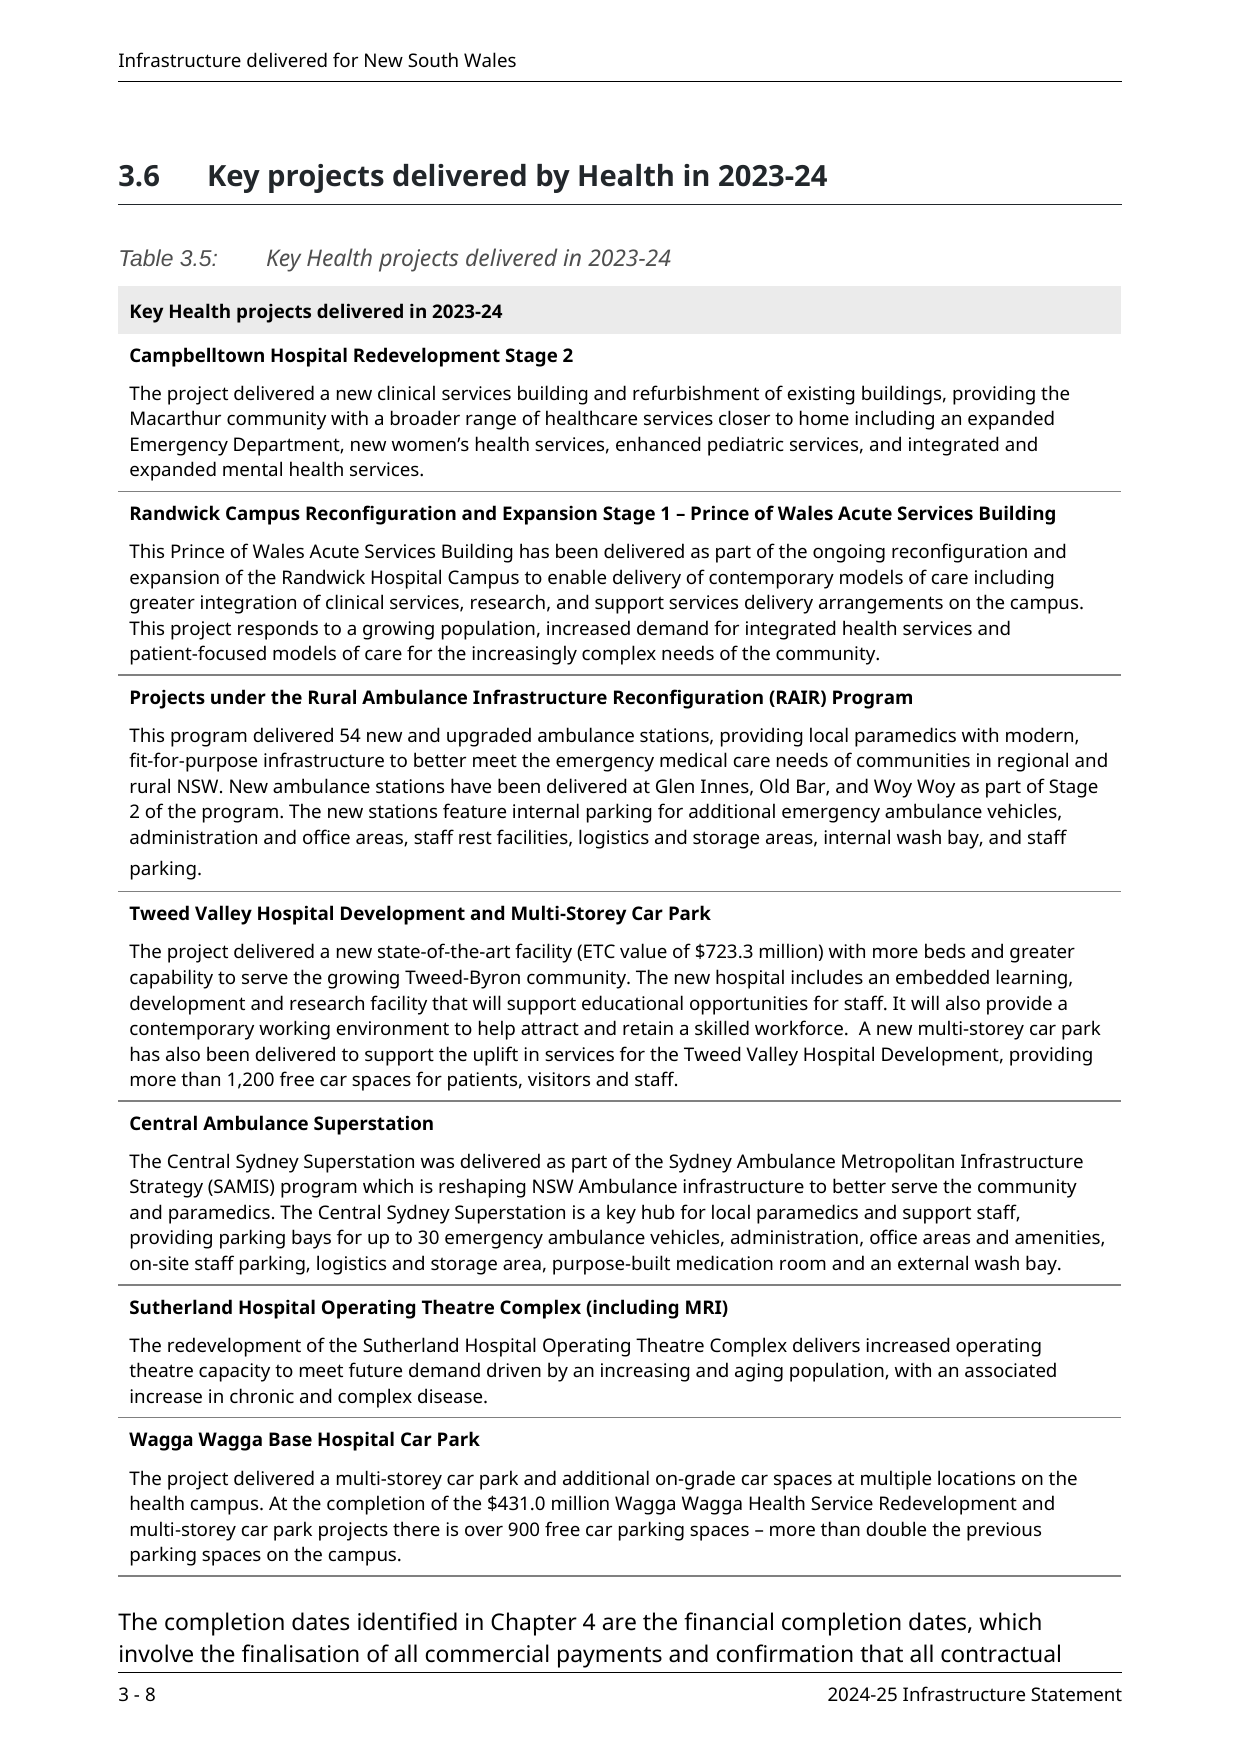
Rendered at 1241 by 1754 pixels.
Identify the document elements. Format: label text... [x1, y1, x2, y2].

table_cell Randwick Campus Reconfiguration and Expansion Stage 1 – Prince of Wales Acute Services Building This Prince of Wales Acute Services Building has been delivered as part of the ongoing reconfiguration and expansion of the Randwick Hospital Campus to enable delivery of contemporary models of care including greater integration of clinical services, research, and support services delivery arrangements on the campus. This project responds to a growing population, increased demand for integrated health services and patient-focused models of care for the increasingly complex needs of the community. [118, 492, 1121, 674]
table_cell Tweed Valley Hospital Development and Multi-Storey Car Park The project delivered a new state-of-the-art facility (ETC value of $723.3 million) with more beds and greater capability to serve the growing Tweed-Byron community. The new hospital includes an embedded learning, development and research facility that will support educational opportunities for staff. It will also provide a contemporary working environment to help attract and retain a skilled workforce. A new multi-storey car park has also been delivered to support the uplift in services for the Tweed Valley Hospital Development, providing more than 1,200 free car spaces for patients, visitors and staff. [118, 892, 1121, 1100]
table_cell Sutherland Hospital Operating Theatre Complex (including MRI) The redevelopment of the Sutherland Hospital Operating Theatre Complex delivers increased operating theatre capacity to meet future demand driven by an increasing and aging population, with an associated increase in chronic and complex disease. [118, 1286, 1121, 1417]
text Key Health projects delivered in 2023-24 [118, 242, 1122, 273]
table_cell Wagga Wagga Base Hospital Car Park The project delivered a multi-storey car park and additional on-grade car spaces at multiple locations on the health campus. At the completion of the $431.0 million Wagga Wagga Health Service Redevelopment and multi-storey car park projects there is over 900 free car parking spaces – more than double the previous parking spaces on the campus. [118, 1418, 1121, 1575]
table_cell Projects under the Rural Ambulance Infrastructure Reconfiguration (RAIR) Program This program delivered 54 new and upgraded ambulance stations, providing local paramedics with modern, fit-for-purpose infrastructure to better meet the emergency medical care needs of communities in regional and rural NSW. New ambulance stations have been delivered at Glen Innes, Old Bar, and Woy Woy as part of Stage 2 of the program. The new stations feature internal parking for additional emergency ambulance vehicles, administration and office areas, staff rest facilities, logistics and storage areas, internal wash bay, and staff parking. [118, 676, 1121, 891]
subtitle Key projects delivered by Health in 2023-24 [118, 156, 1122, 204]
table_cell Campbelltown Hospital Redevelopment Stage 2 The project delivered a new clinical services building and refurbishment of existing buildings, providing the Macarthur community with a broader range of healthcare services closer to home including an expanded Emergency Department, new women’s health services, enhanced pediatric services, and integrated and expanded mental health services. [118, 334, 1121, 491]
table_header Key Health projects delivered in 2023-24 [118, 286, 1121, 334]
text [118, 1606, 1122, 1669]
table_cell Central Ambulance Superstation The Central Sydney Superstation was delivered as part of the Sydney Ambulance Metropolitan Infrastructure Strategy (SAMIS) program which is reshaping NSW Ambulance infrastructure to better serve the community and paramedics. The Central Sydney Superstation is a key hub for local paramedics and support staff, providing parking bays for up to 30 emergency ambulance vehicles, administration, office areas and amenities, on-site staff parking, logistics and storage area, purpose-built medication room and an external wash bay. [118, 1102, 1121, 1284]
